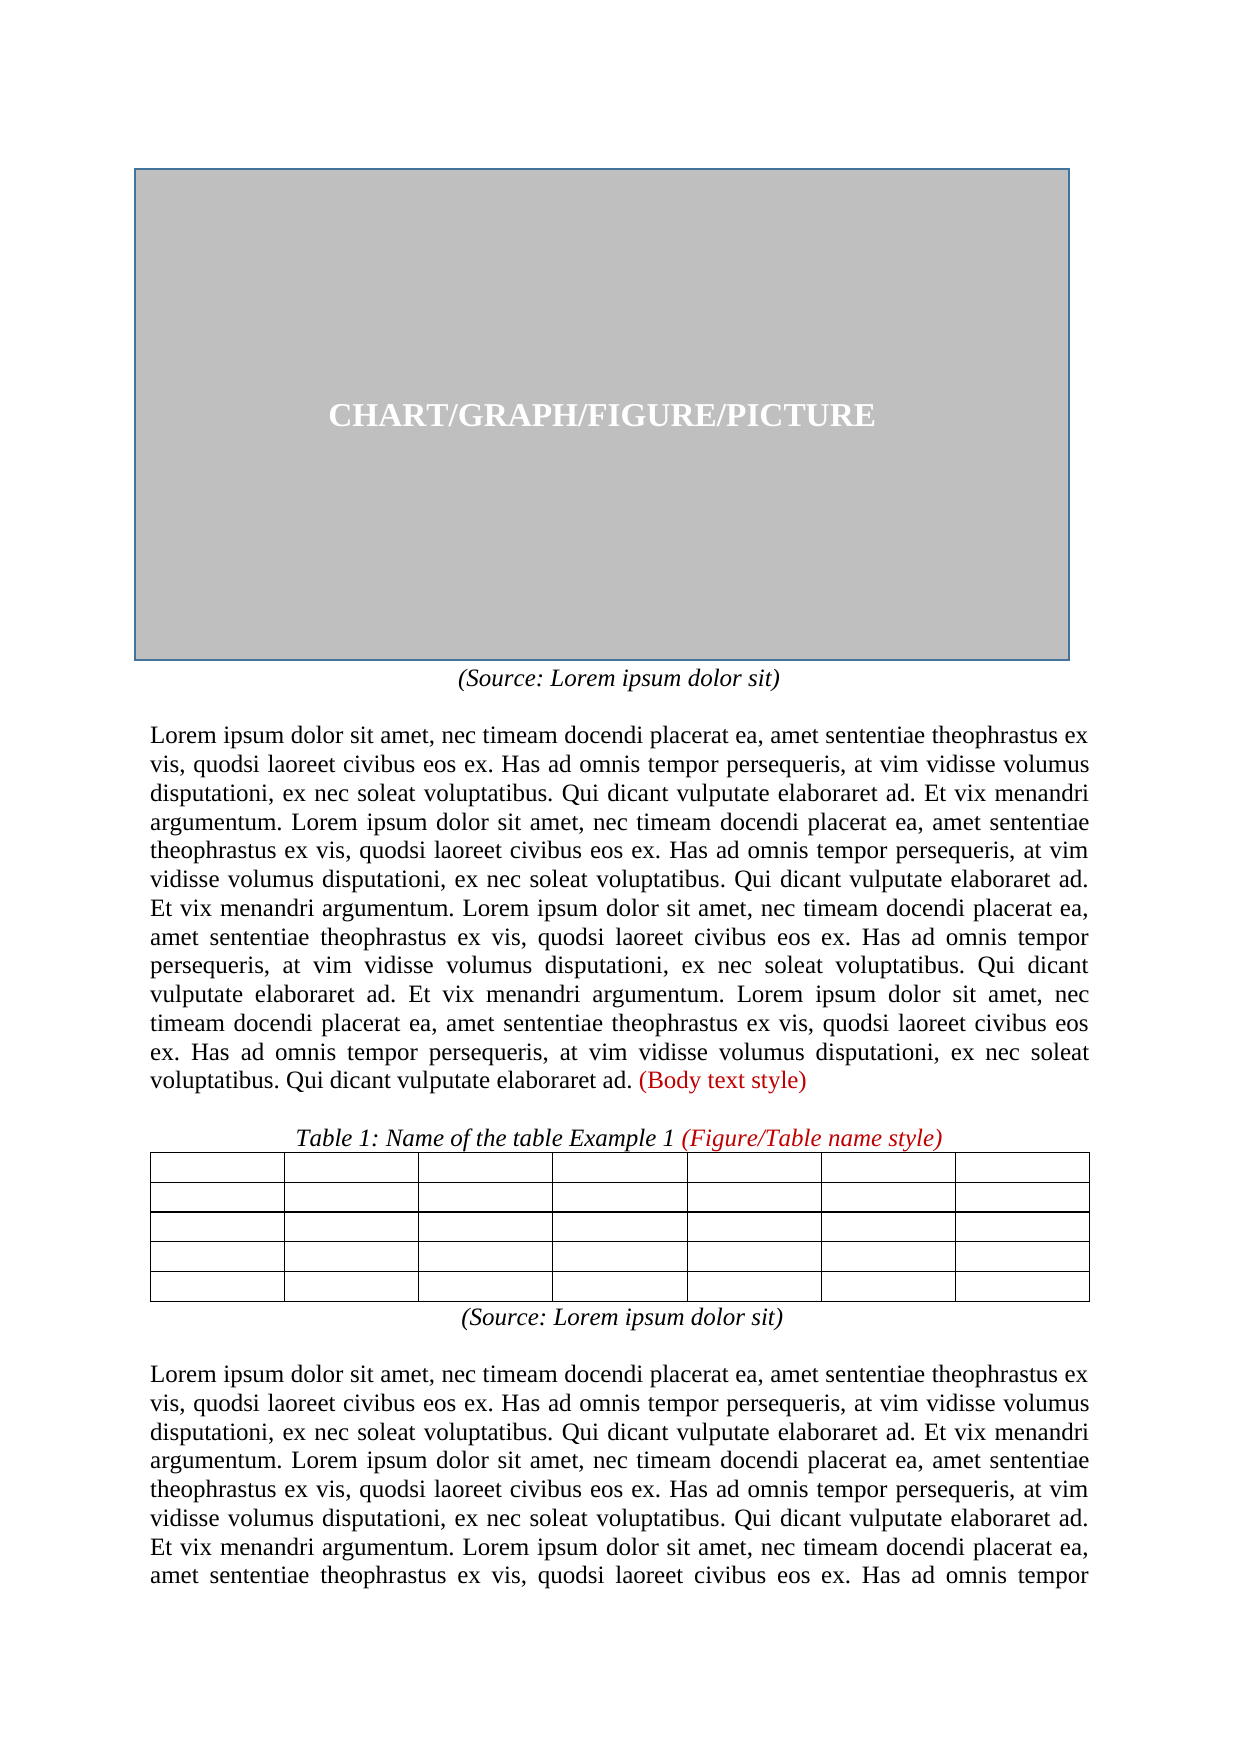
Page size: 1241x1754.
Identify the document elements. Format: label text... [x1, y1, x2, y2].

table_cell [688, 1242, 821, 1271]
table_cell [956, 1242, 1089, 1271]
table_header [553, 1153, 687, 1182]
table_cell [151, 1272, 284, 1301]
table_cell [285, 1213, 418, 1241]
table_cell [553, 1183, 687, 1211]
table_cell [956, 1213, 1089, 1241]
text (Source: Lorem ipsum dolor sit) [150, 1302, 1090, 1331]
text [150, 1359, 1090, 1589]
table_header [151, 1153, 284, 1182]
table_cell [419, 1272, 552, 1301]
table_cell [419, 1213, 552, 1241]
text Table 1: Name of the table Example 1 (Figure/Table name style) [150, 1123, 1090, 1152]
table_cell [822, 1183, 955, 1211]
table_header [822, 1153, 955, 1182]
table_cell [553, 1213, 687, 1241]
table_header [419, 1153, 552, 1182]
table_cell [822, 1242, 955, 1271]
table_header [956, 1153, 1089, 1182]
table_header [285, 1153, 418, 1182]
table_cell [285, 1272, 418, 1301]
table_cell [822, 1213, 955, 1241]
table_cell [419, 1242, 552, 1271]
table_cell [956, 1272, 1089, 1301]
table_cell [553, 1242, 687, 1271]
table_cell [285, 1183, 418, 1211]
table_cell [956, 1183, 1089, 1211]
table_cell [151, 1242, 284, 1271]
text (Source: Lorem ipsum dolor sit) [150, 150, 1090, 692]
table_cell [151, 1183, 284, 1211]
table_cell [688, 1272, 821, 1301]
table_cell [822, 1272, 955, 1301]
table_cell [553, 1272, 687, 1301]
table_cell [285, 1242, 418, 1271]
table_cell [151, 1213, 284, 1241]
table_cell [688, 1183, 821, 1211]
table_cell [688, 1213, 821, 1241]
table_header [688, 1153, 821, 1182]
table_cell [419, 1183, 552, 1211]
